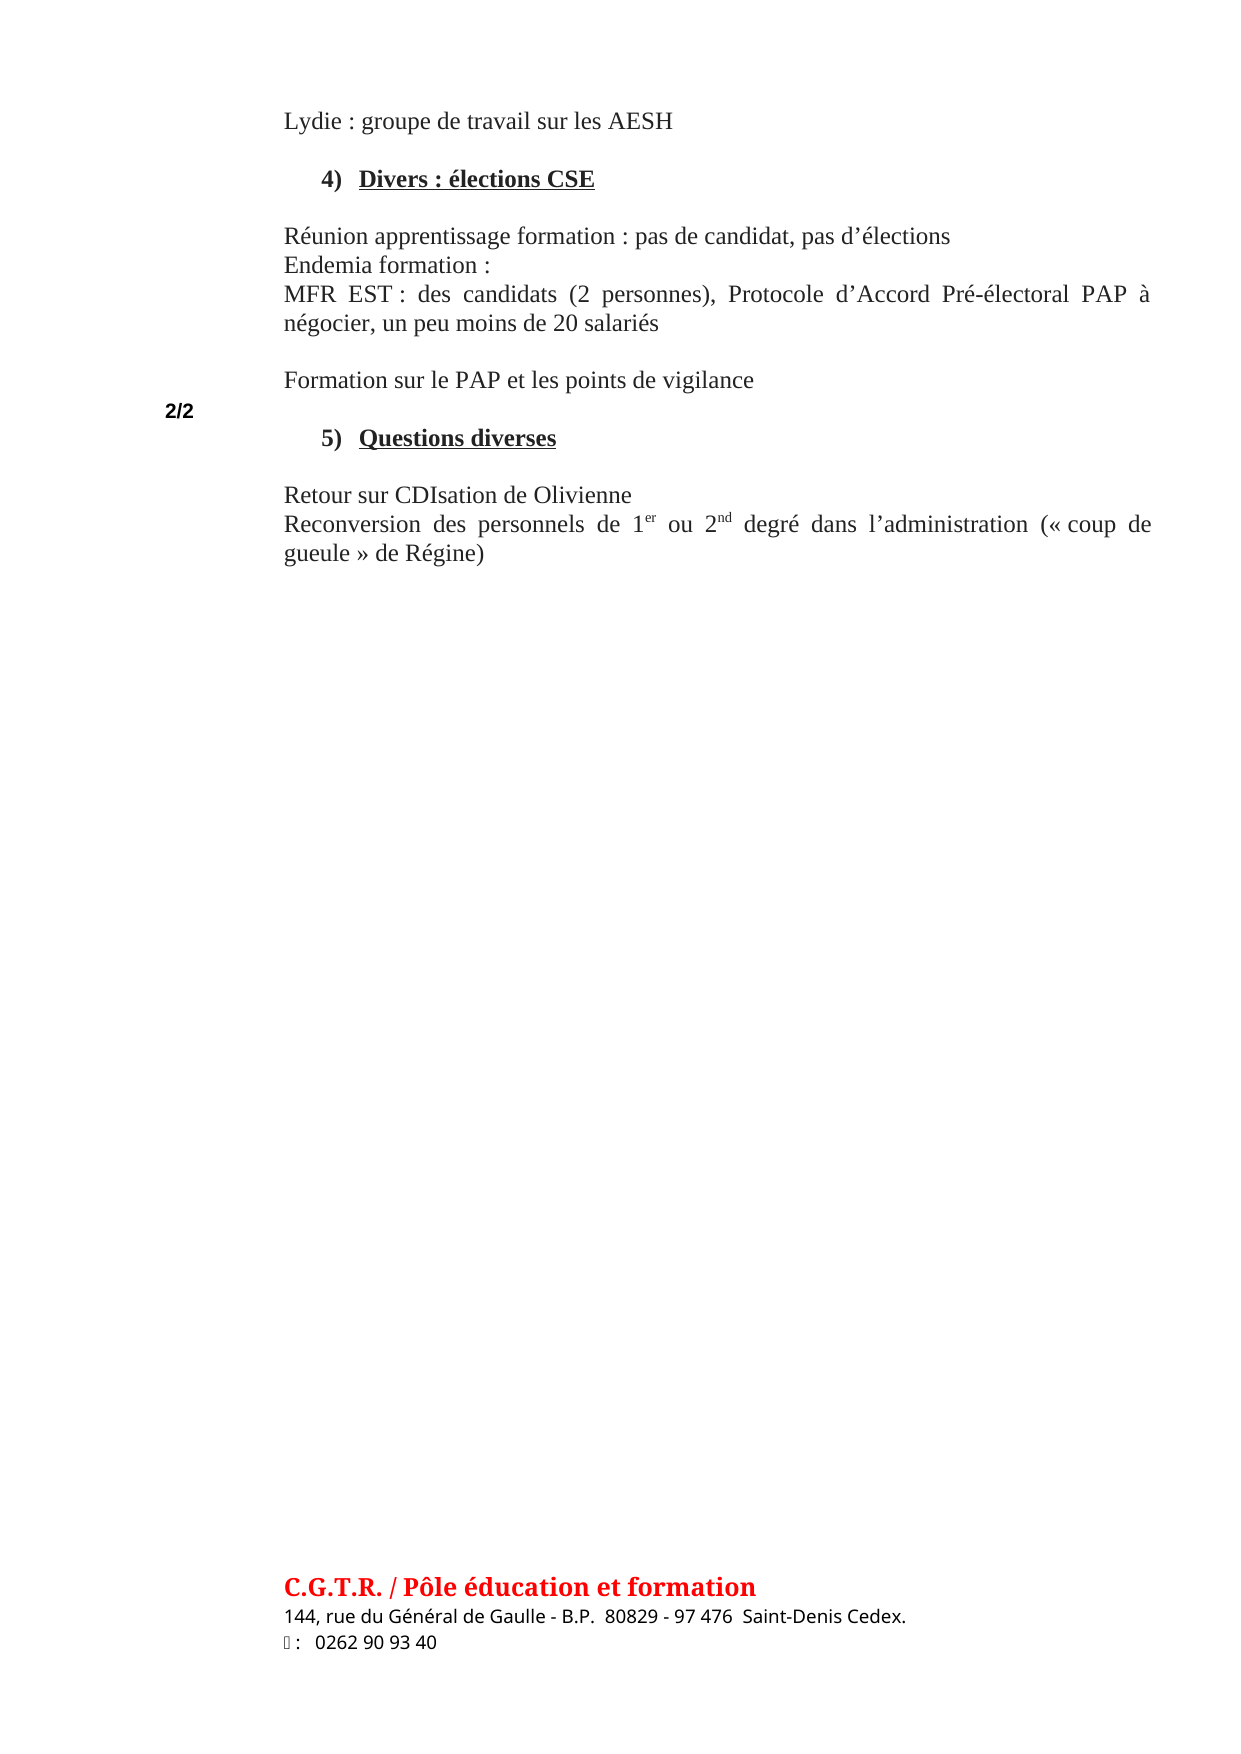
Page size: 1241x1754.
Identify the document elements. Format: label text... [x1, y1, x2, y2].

text Endemia formation : [283, 250, 1152, 279]
text Lydie : groupe de travail sur les AESH [283, 106, 1152, 135]
list Divers : élections CSE [321, 164, 1152, 193]
text Reconversion des personnels de 1er ou 2nd degré dans l’administration (« coup de gueule » de Régine) [283, 509, 1152, 566]
text Formation sur le PAP et les points de vigilance [283, 365, 1152, 394]
text Réunion apprentissage formation : pas de candidat, pas d’élections [283, 221, 1152, 250]
text Retour sur CDIsation de Olivienne [283, 480, 1152, 509]
text MFR EST : des candidats (2 personnes), Protocole d’Accord Pré-électoral PAP à négocier, un peu moins de 20 salariés [283, 279, 1152, 336]
list Questions diverses [321, 423, 1152, 451]
